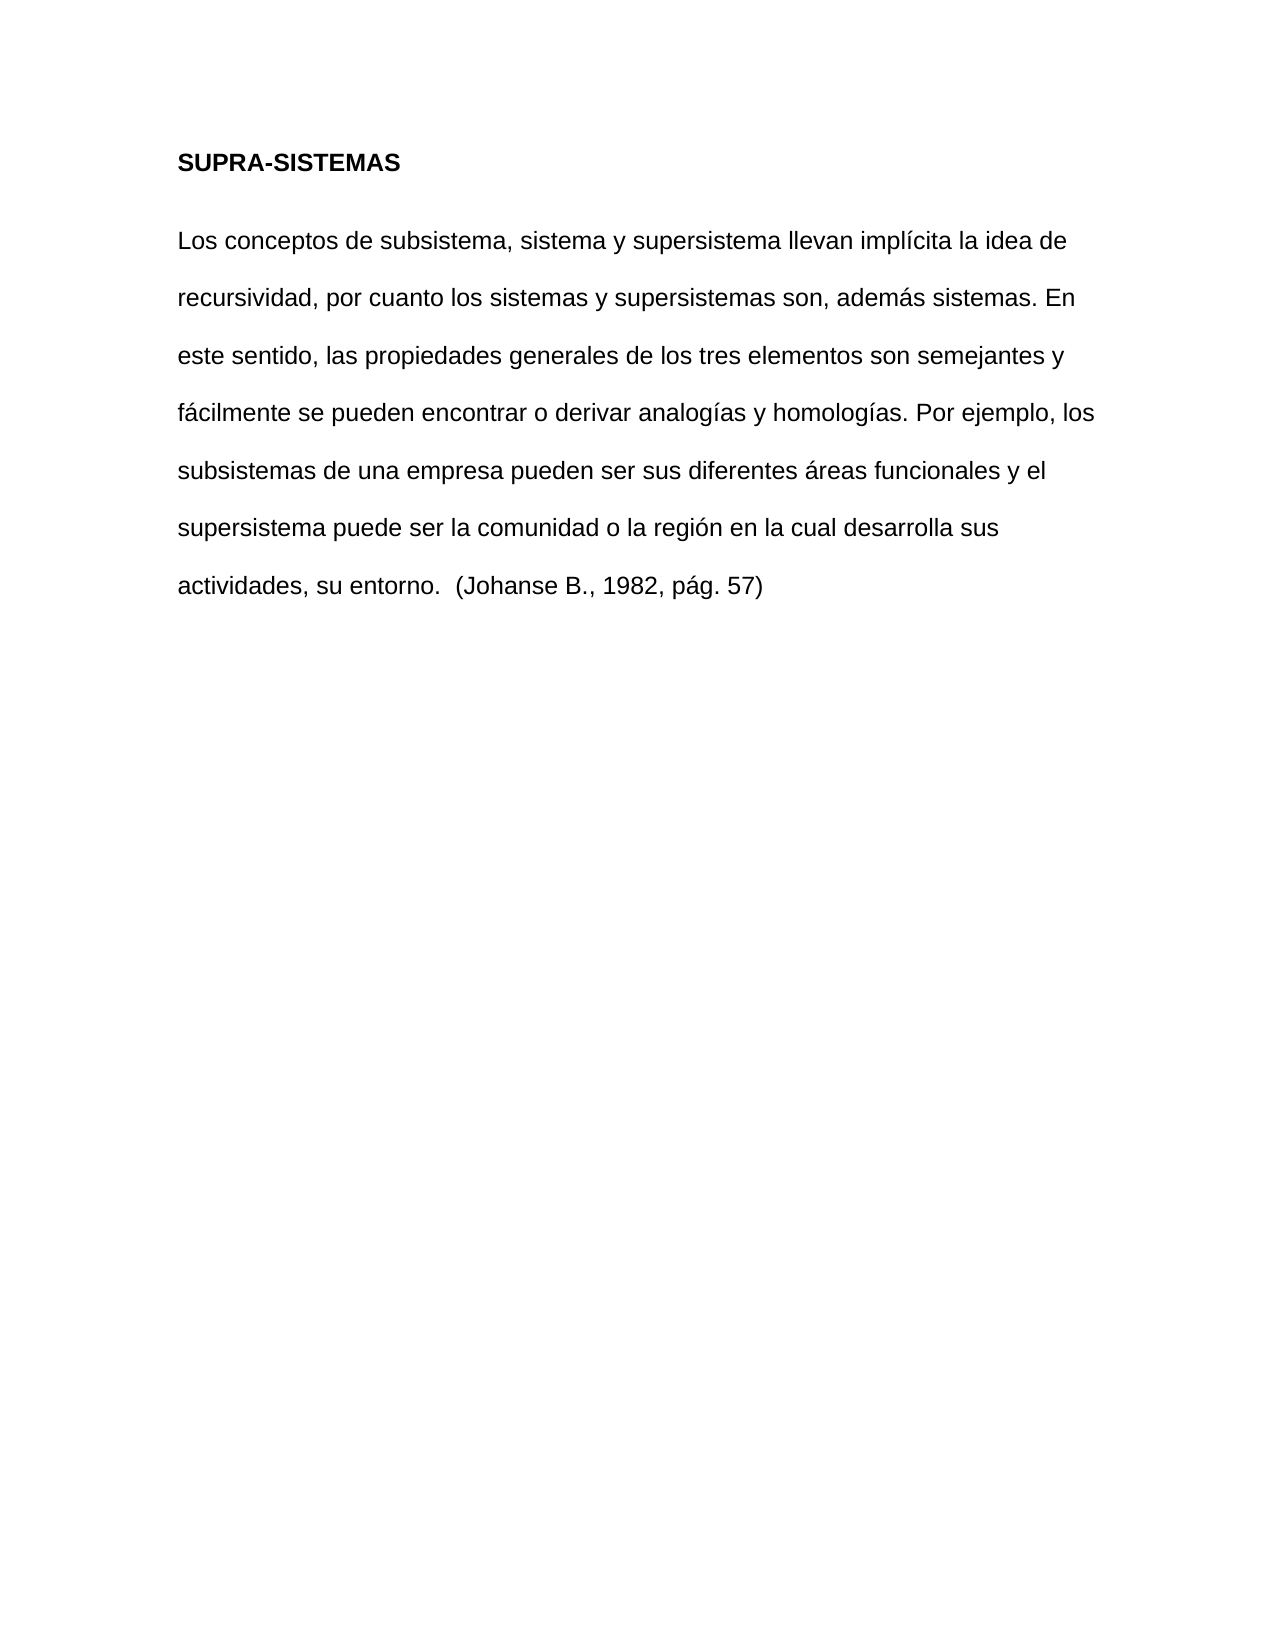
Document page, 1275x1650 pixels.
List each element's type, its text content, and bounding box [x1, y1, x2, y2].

text SUPRA-SISTEMAS [177, 148, 1098, 176]
text Los conceptos de subsistema, sistema y supersistema llevan implícita la idea de recursividad, por cuanto los sistemas y supersistemas son, además sistemas. En este sentido, las propiedades generales de los tres elementos son semejantes y fácilmente se pueden encontrar o derivar analogías y homologías. Por ejemplo, los subsistemas de una empresa pueden ser sus diferentes áreas funcionales y el supersistema puede ser la comunidad o la región en la cual desarrolla sus actividades, su entorno. [177, 226, 1098, 600]
